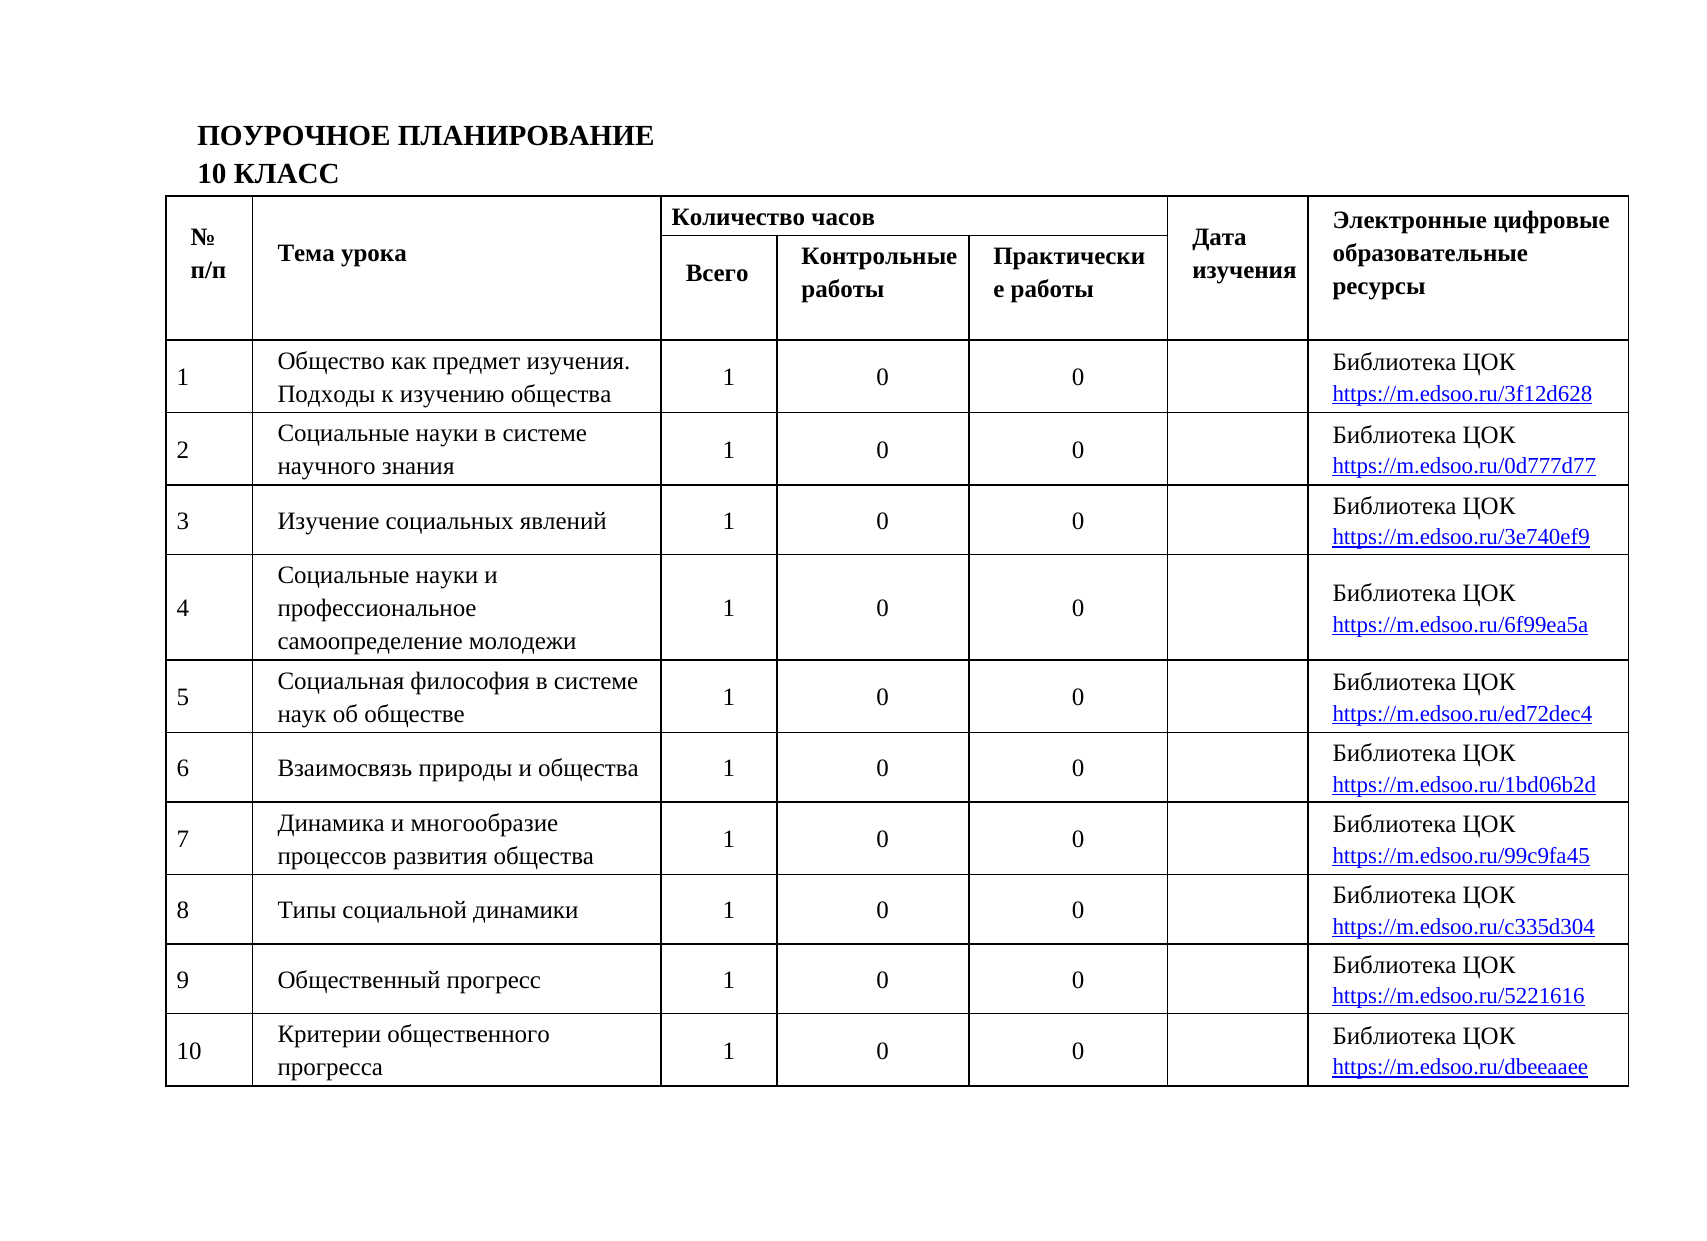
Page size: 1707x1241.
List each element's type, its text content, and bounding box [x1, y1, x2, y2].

table_cell 0 [778, 875, 968, 943]
table_cell 1 [662, 555, 776, 659]
table_cell Библиотека ЦОК https://m.edsoo.ru/3e740ef9 [1309, 486, 1628, 554]
table_cell 6 [167, 733, 252, 801]
table_cell 1 [662, 875, 776, 943]
table_cell [1168, 803, 1307, 873]
table_header Количество часов [662, 197, 1167, 234]
table_cell 5 [167, 661, 252, 731]
table_cell Социальные науки и профессиональное самоопределение молодежи [253, 555, 660, 659]
table_cell 1 [662, 1014, 776, 1085]
table_header Дата изучения [1168, 197, 1307, 339]
table_cell 0 [778, 945, 968, 1013]
table_cell [1168, 661, 1307, 731]
table_cell 0 [778, 486, 968, 554]
table_cell 2 [167, 413, 252, 484]
table_cell 0 [970, 803, 1167, 873]
table_cell Библиотека ЦОК https://m.edsoo.ru/ed72dec4 [1309, 661, 1628, 731]
table_cell Общественный прогресс [253, 945, 660, 1013]
table_cell [1168, 1014, 1307, 1085]
table_cell Библиотека ЦОК https://m.edsoo.ru/5221616 [1309, 945, 1628, 1013]
table_cell [1168, 875, 1307, 943]
table_cell 0 [970, 733, 1167, 801]
table_cell 0 [970, 555, 1167, 659]
table_cell 0 [970, 486, 1167, 554]
table_cell Взаимосвязь природы и общества [253, 733, 660, 801]
table_cell 1 [662, 733, 776, 801]
table_cell 0 [970, 661, 1167, 731]
table_cell 0 [778, 661, 968, 731]
table_cell 10 [167, 1014, 252, 1085]
table_cell Общество как предмет изучения. Подходы к изучению общества [253, 341, 660, 412]
table_cell 1 [662, 413, 776, 484]
table_cell 1 [662, 486, 776, 554]
table_header № п/п [167, 197, 252, 339]
table_cell [1168, 945, 1307, 1013]
table_cell Всего [662, 236, 776, 339]
table_header Электронные цифровые образовательные ресурсы [1309, 197, 1628, 339]
table_cell 1 [662, 661, 776, 731]
table_cell [1168, 733, 1307, 801]
text ПОУРОЧНОЕ ПЛАНИРОВАНИЕ [190, 118, 1618, 152]
table_cell Изучение социальных явлений [253, 486, 660, 554]
table_cell Динамика и многообразие процессов развития общества [253, 803, 660, 873]
table_cell 0 [778, 555, 968, 659]
table_cell Библиотека ЦОК https://m.edsoo.ru/0d777d77 [1309, 413, 1628, 484]
table_cell Библиотека ЦОК https://m.edsoo.ru/99c9fa45 [1309, 803, 1628, 873]
table_cell 4 [167, 555, 252, 659]
table_cell [1168, 555, 1307, 659]
table_cell 9 [167, 945, 252, 1013]
table_cell 7 [167, 803, 252, 873]
table_cell Библиотека ЦОК https://m.edsoo.ru/6f99ea5a [1309, 555, 1628, 659]
table_cell [1168, 341, 1307, 412]
table_cell 0 [970, 341, 1167, 412]
table_cell 0 [778, 803, 968, 873]
table_cell 0 [970, 875, 1167, 943]
table_cell Библиотека ЦОК https://m.edsoo.ru/3f12d628 [1309, 341, 1628, 412]
table_cell 0 [970, 413, 1167, 484]
table_cell 0 [970, 945, 1167, 1013]
table_cell 1 [662, 945, 776, 1013]
table_cell [1168, 413, 1307, 484]
table_cell Критерии общественного прогресса [253, 1014, 660, 1085]
table_cell 1 [662, 803, 776, 873]
text 10 КЛАСС [190, 157, 1618, 190]
table_cell Библиотека ЦОК https://m.edsoo.ru/c335d304 [1309, 875, 1628, 943]
table_cell Социальная философия в системе наук об обществе [253, 661, 660, 731]
table_cell 8 [167, 875, 252, 943]
table_header Тема урока [253, 197, 660, 339]
table_cell Практические работы [970, 236, 1167, 339]
table_cell Контрольные работы [778, 236, 968, 339]
table_cell 0 [970, 1014, 1167, 1085]
table_cell Типы социальной динамики [253, 875, 660, 943]
table_cell 0 [778, 413, 968, 484]
table_cell 3 [167, 486, 252, 554]
table_cell [1168, 486, 1307, 554]
table_cell Библиотека ЦОК https://m.edsoo.ru/dbeeaaee [1309, 1014, 1628, 1085]
table_cell 1 [662, 341, 776, 412]
table_cell Библиотека ЦОК https://m.edsoo.ru/1bd06b2d [1309, 733, 1628, 801]
table_cell 0 [778, 1014, 968, 1085]
table_cell 1 [167, 341, 252, 412]
table_cell 0 [778, 733, 968, 801]
table_cell 0 [778, 341, 968, 412]
table_cell Социальные науки в системе научного знания [253, 413, 660, 484]
